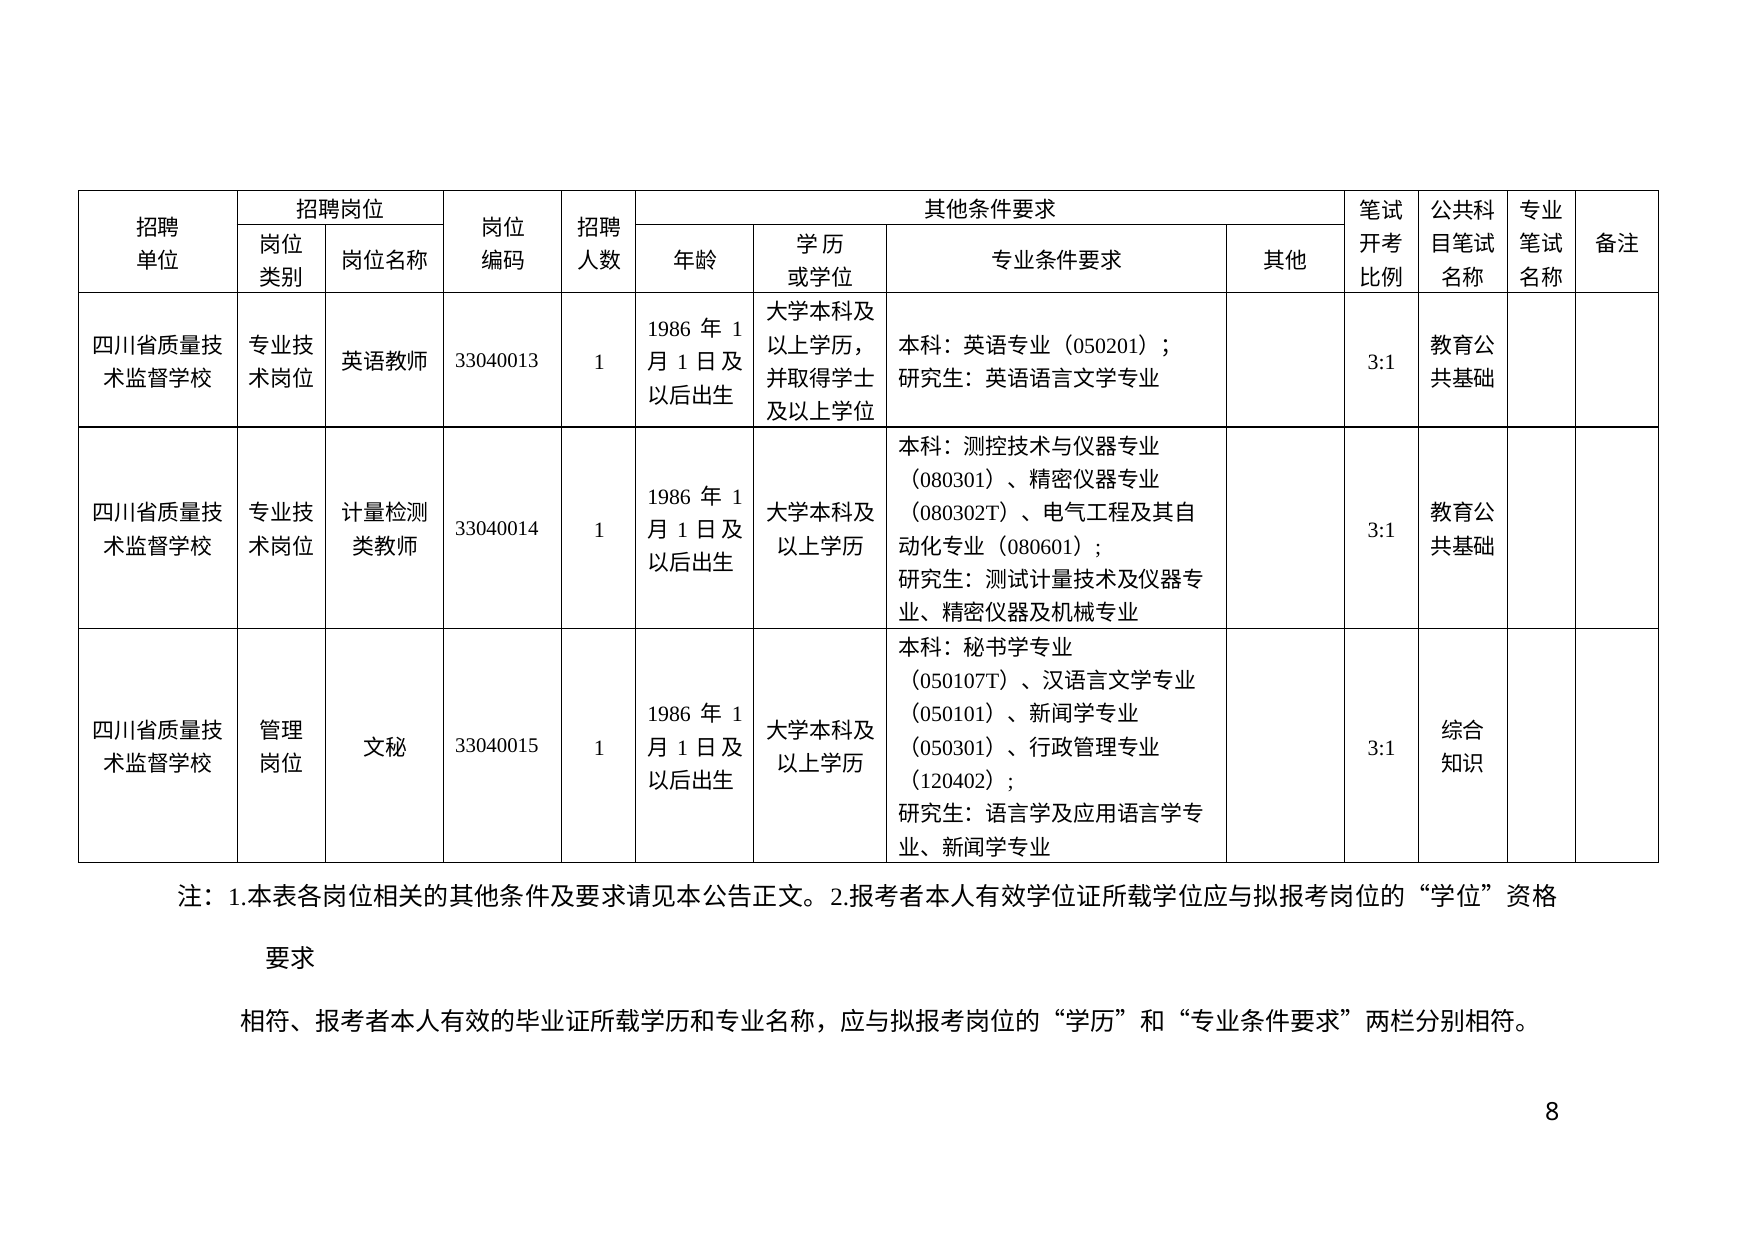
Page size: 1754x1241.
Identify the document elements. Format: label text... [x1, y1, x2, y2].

table_cell 1 [562, 629, 635, 862]
table_header 招聘岗位 [238, 191, 443, 224]
table_header 备注 [1576, 191, 1658, 292]
table_cell 文秘 [326, 629, 443, 862]
table_header 招聘 单位 [79, 191, 237, 292]
table_cell 1 [562, 428, 635, 627]
table_cell 33040015 [444, 629, 561, 862]
table_header 其他条件要求 [636, 191, 1344, 224]
table_cell [1508, 428, 1575, 627]
table_cell 1 [562, 293, 635, 426]
table_cell 大学本科及以上学历 [754, 428, 886, 627]
table_cell 3:1 [1345, 293, 1418, 426]
table_cell 33040013 [444, 293, 561, 426]
table_header 岗位 编码 [444, 191, 561, 292]
table_cell 专业技术岗位 [238, 293, 325, 426]
table_cell [1508, 293, 1575, 426]
table_cell 本科：秘书学专业（050107T）、汉语言文学专业（050101）、新闻学专业（050301）、行政管理专业（120402）; 研究生：语言学及应用语言学专业、新闻学专业 [887, 629, 1226, 862]
table_cell 本科：测控技术与仪器专业（080301）、精密仪器专业（080302T）、电气工程及其自动化专业（080601）; 研究生：测试计量技术及仪器专业、精密仪器及机械专业 [887, 428, 1226, 627]
table_cell 3:1 [1345, 428, 1418, 627]
table_cell 综合 知识 [1419, 629, 1507, 862]
table_cell [1227, 629, 1344, 862]
table_cell 专业技术岗位 [238, 428, 325, 627]
table_cell 1986年1月1日及以后出生 [636, 293, 753, 426]
table_cell 大学本科及以上学历，并取得学士及以上学位 [754, 293, 886, 426]
table_cell 学 历 或学位 [754, 225, 886, 292]
table_cell 1986年1月1日及以后出生 [636, 629, 753, 862]
text 相符、报考者本人有效的毕业证所载学历和专业名称，应与拟报考岗位的“学历”和“专业条件要求”两栏分别相符。 [240, 988, 1559, 1051]
table_cell [1576, 293, 1658, 426]
text 注：1.本表各岗位相关的其他条件及要求请见本公告正文。2.报考者本人有效学位证所载学位应与拟报考岗位的“学位”资格要求 [177, 863, 1559, 988]
table_cell 大学本科及以上学历 [754, 629, 886, 862]
table_cell 专业条件要求 [887, 225, 1226, 292]
table_cell 四川省质量技术监督学校 [79, 629, 237, 862]
table_cell 1986年1月1日及以后出生 [636, 428, 753, 627]
table_cell 管理 岗位 [238, 629, 325, 862]
table_cell [1508, 629, 1575, 862]
table_cell 教育公共基础 [1419, 293, 1507, 426]
table_header 笔试 开考比例 [1345, 191, 1418, 292]
table_cell 计量检测类教师 [326, 428, 443, 627]
table_header 公共科目笔试名称 [1419, 191, 1507, 292]
table_cell 岗位 类别 [238, 225, 325, 292]
table_cell [1576, 629, 1658, 862]
table_cell 3:1 [1345, 629, 1418, 862]
table_cell 33040014 [444, 428, 561, 627]
table_cell 四川省质量技术监督学校 [79, 293, 237, 426]
table_cell 本科：英语专业（050201）； 研究生：英语语言文学专业 [887, 293, 1226, 426]
table_header 招聘 人数 [562, 191, 635, 292]
table_header 专业笔试名称 [1508, 191, 1575, 292]
table_cell 其他 [1227, 225, 1344, 292]
table_cell [1576, 428, 1658, 627]
table_cell 英语教师 [326, 293, 443, 426]
table_cell 年龄 [636, 225, 753, 292]
table_cell 岗位名称 [326, 225, 443, 292]
table_cell [1227, 428, 1344, 627]
table_cell 教育公共基础 [1419, 428, 1507, 627]
table_cell 四川省质量技术监督学校 [79, 428, 237, 627]
table_cell [1227, 293, 1344, 426]
